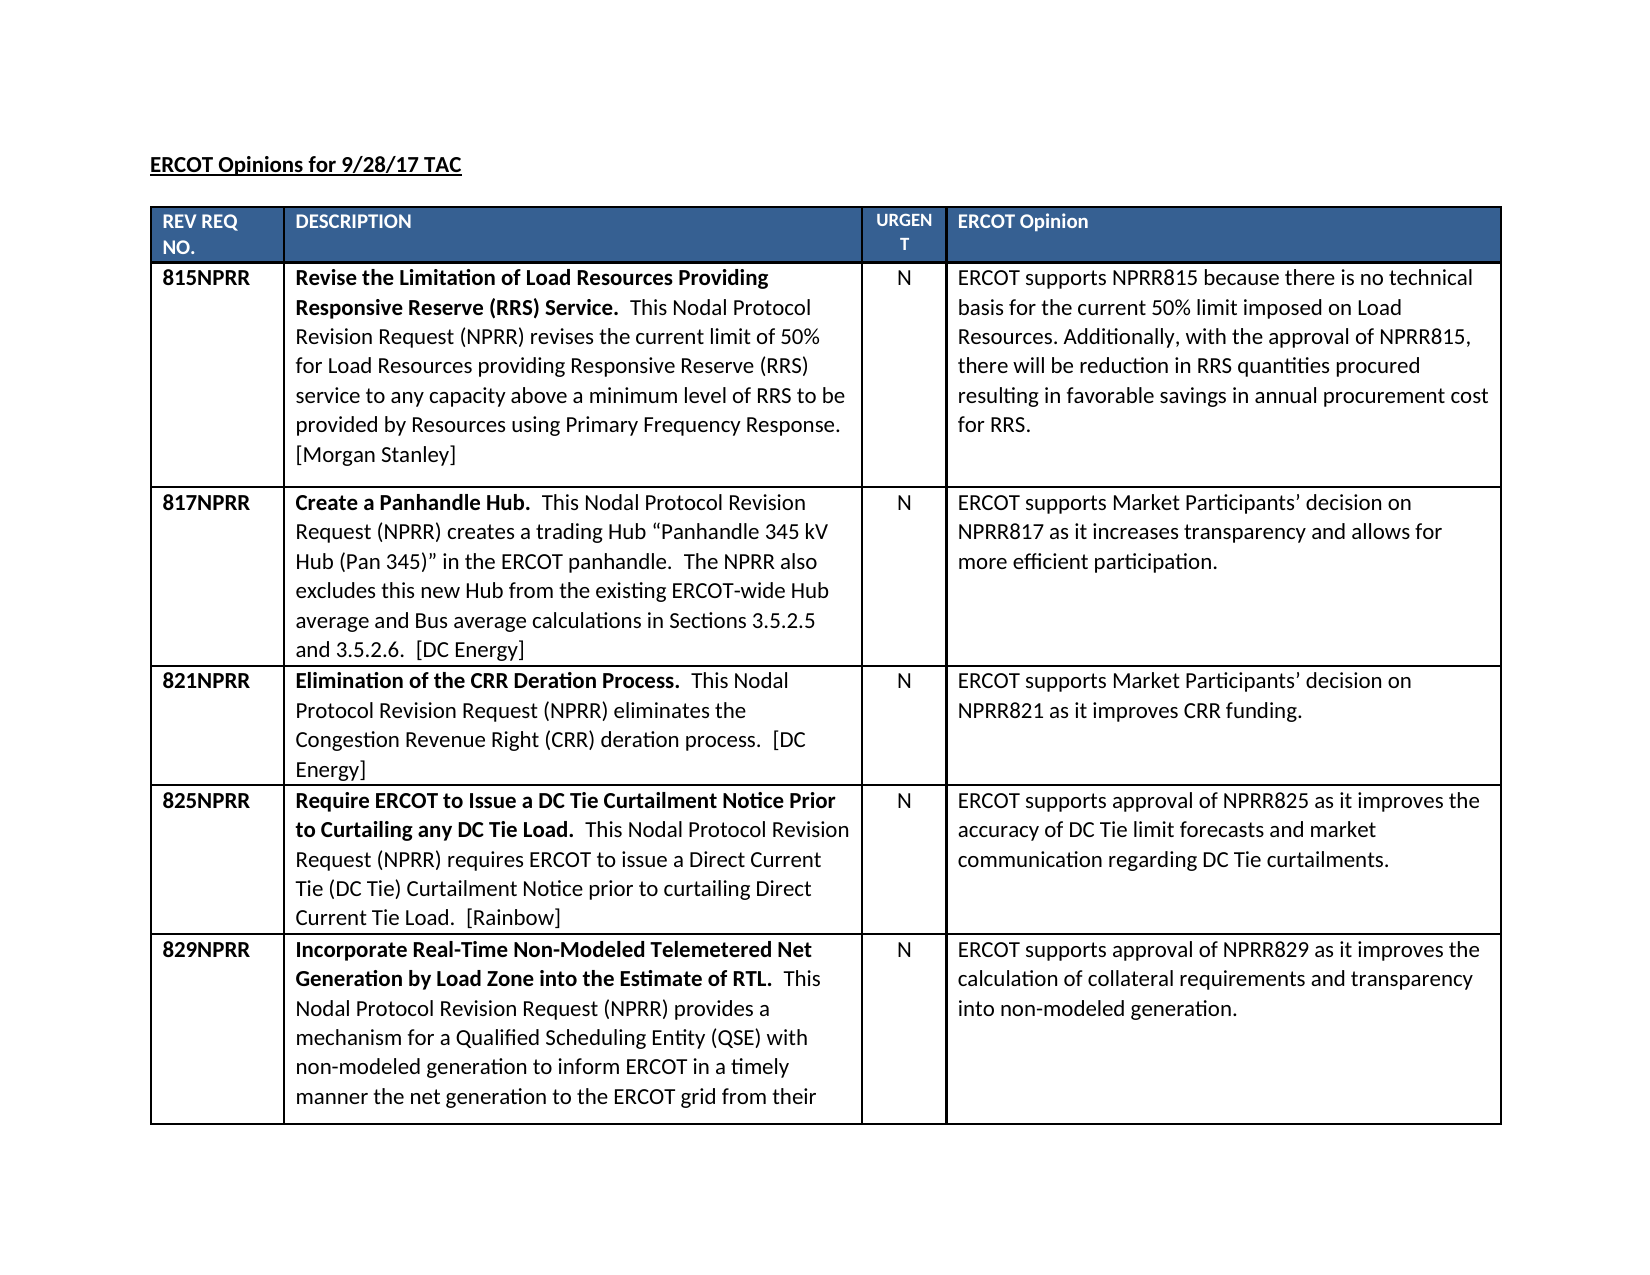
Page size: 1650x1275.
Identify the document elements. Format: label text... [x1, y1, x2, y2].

text ERCOT Opinions for 9/28/17 TAC [150, 150, 1500, 178]
table_cell ERCOT supports approval of NPRR825 as it improves the accuracy of DC Tie limit forecasts and market communication regarding DC Tie curtailments. [948, 786, 1500, 933]
table_cell Revise the Limitation of Load Resources Providing Responsive Reserve (RRS) Service. This Nodal Protocol Revision Request (NPRR) revises the current limit of 50% for Load Resources providing Responsive Reserve (RRS) service to any capacity above a minimum level of RRS to be provided by Resources using Primary Frequency Response. [Morgan Stanley] [285, 264, 861, 486]
table_cell N [863, 264, 945, 486]
table_cell ERCOT supports Market Participants’ decision on NPRR821 as it improves CRR funding. [948, 667, 1500, 784]
table_cell N [863, 786, 945, 933]
table_header URGENT [863, 208, 945, 261]
table_cell Create a Panhandle Hub. This Nodal Protocol Revision Request (NPRR) creates a trading Hub “Panhandle 345 kV Hub (Pan 345)” in the ERCOT panhandle. The NPRR also excludes this new Hub from the existing ERCOT-wide Hub average and Bus average calculations in Sections 3.5.2.5 and 3.5.2.6. [DC Energy] [285, 488, 861, 664]
table_cell 815NPRR [152, 264, 283, 486]
table_cell 829NPRR [152, 935, 283, 1123]
table_cell N [863, 935, 945, 1123]
table_cell N [863, 667, 945, 784]
table_cell N [863, 488, 945, 664]
table_header ERCOT Opinion [948, 208, 1500, 261]
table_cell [948, 935, 1500, 1123]
table_cell 817NPRR [152, 488, 283, 664]
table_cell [285, 935, 861, 1123]
table_cell 825NPRR [152, 786, 283, 933]
table_header DESCRIPTION [285, 208, 861, 261]
table_cell ERCOT supports NPRR815 because there is no technical basis for the current 50% limit imposed on Load Resources. Additionally, with the approval of NPRR815, there will be reduction in RRS quantities procured resulting in favorable savings in annual procurement cost for RRS. [948, 264, 1500, 486]
table_header REV REQ NO. [152, 208, 283, 261]
table_cell ERCOT supports Market Participants’ decision on NPRR817 as it increases transparency and allows for more efficient participation. [948, 488, 1500, 664]
table_cell Require ERCOT to Issue a DC Tie Curtailment Notice Prior to Curtailing any DC Tie Load. This Nodal Protocol Revision Request (NPRR) requires ERCOT to issue a Direct Current Tie (DC Tie) Curtailment Notice prior to curtailing Direct Current Tie Load. [Rainbow] [285, 786, 861, 933]
table_cell Elimination of the CRR Deration Process. This Nodal Protocol Revision Request (NPRR) eliminates the Congestion Revenue Right (CRR) deration process. [DC Energy] [285, 667, 861, 784]
table_cell 821NPRR [152, 667, 283, 784]
